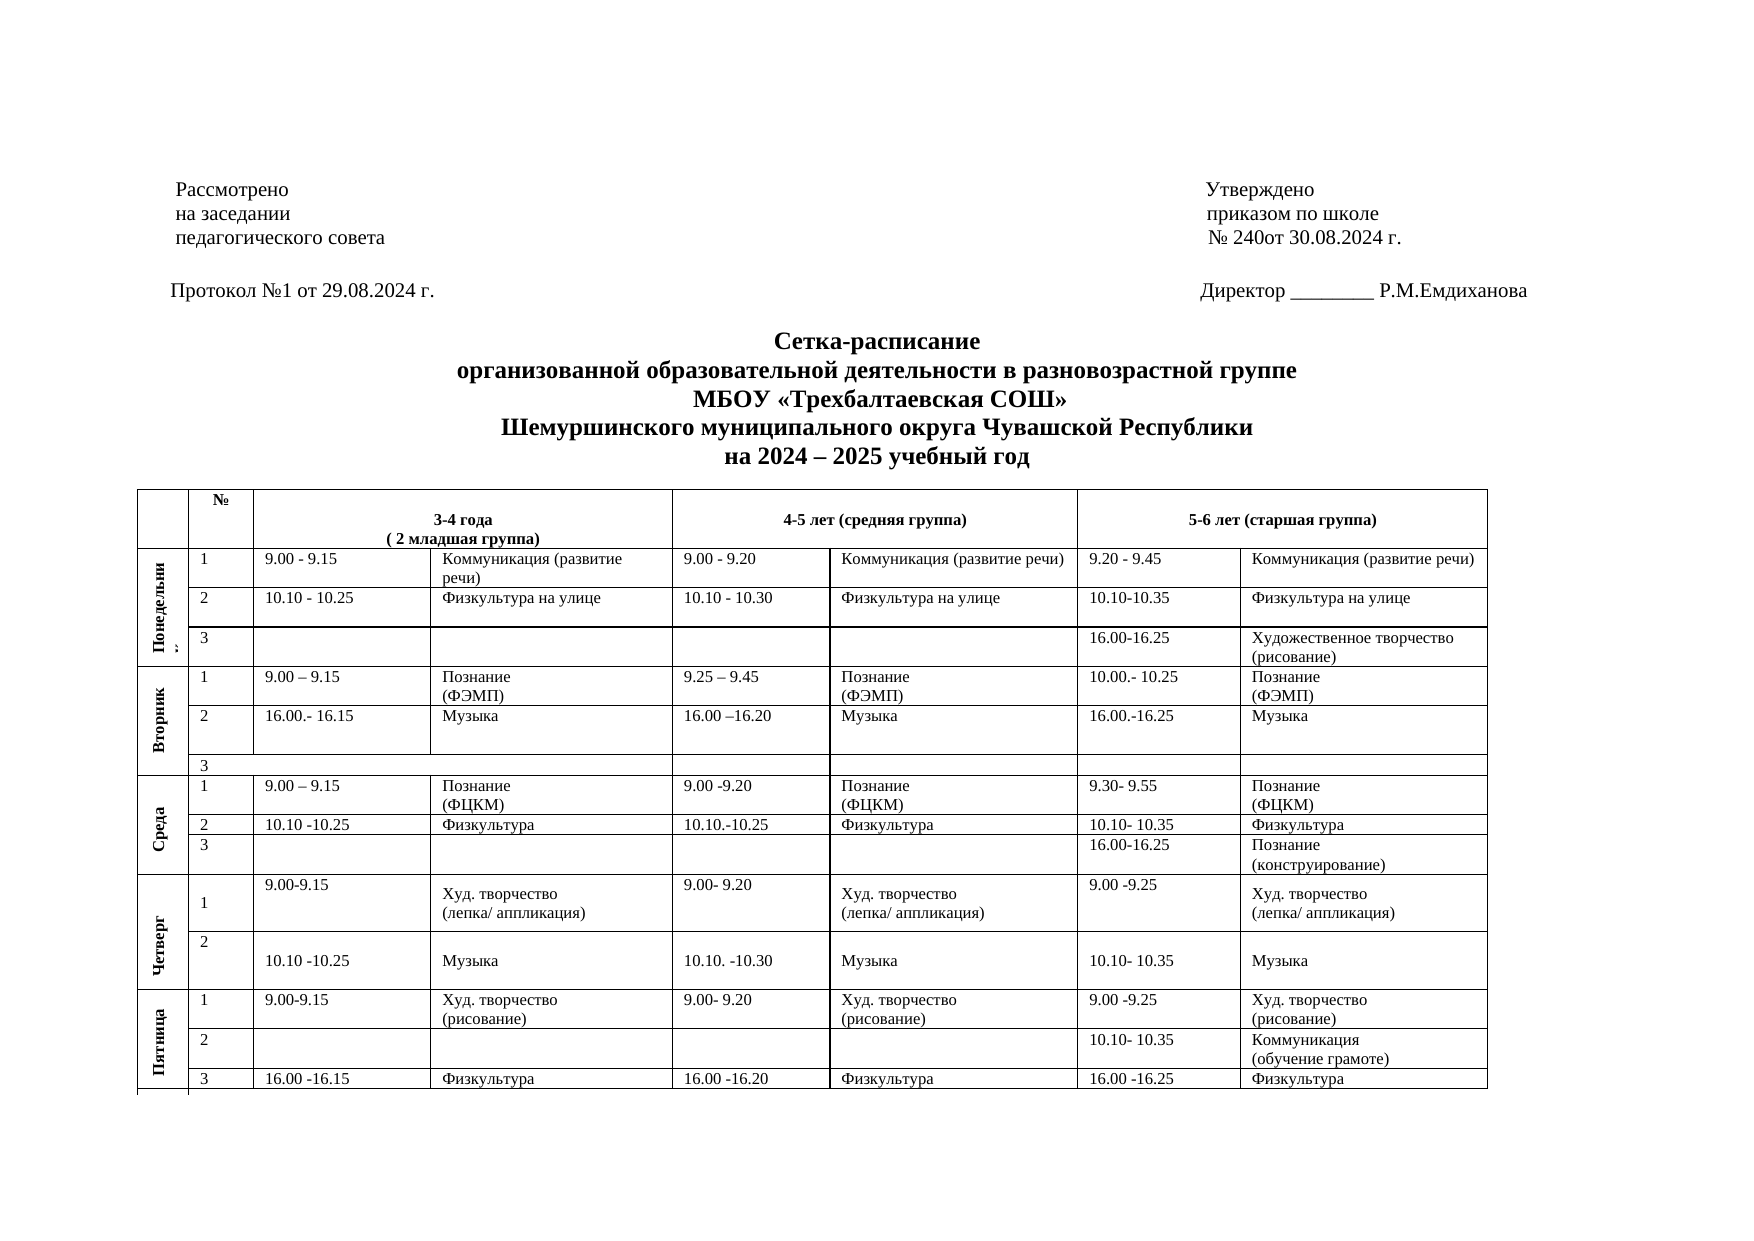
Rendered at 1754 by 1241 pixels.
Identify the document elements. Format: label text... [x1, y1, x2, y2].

table_cell 1 [189, 990, 253, 1028]
text Шемуршинского муниципального округа Чувашской Республики [118, 412, 1636, 441]
table_cell Коммуникация (развитие речи) [831, 549, 1077, 587]
table_cell Худ. творчество (лепка/ аппликация) [1241, 875, 1487, 931]
table_cell [189, 1089, 1488, 1095]
table_cell Познание (ФЭМП) [831, 667, 1077, 705]
table_cell 2 [189, 815, 253, 834]
text Протокол №1 от 29.08.2024 г. Директор ________ Р.М.Емдиханова [118, 278, 1636, 302]
table_cell 9.00 -9.25 [1078, 990, 1240, 1028]
table_cell 3 [189, 835, 253, 873]
text Сетка-расписание [118, 326, 1636, 355]
table_cell Коммуникация (обучение грамоте) [1241, 1029, 1487, 1068]
table_cell 10.10- 10.35 [1078, 932, 1240, 989]
table_cell [673, 755, 829, 774]
table_cell Познание (конструирование) [1241, 835, 1487, 873]
table_cell 9.20 - 9.45 [1078, 549, 1240, 587]
table_cell Музыка [831, 932, 1077, 989]
text организованной образовательной деятельности в разновозрастной группе [118, 355, 1636, 384]
table_cell Познание (ФЭМП) [1241, 667, 1487, 705]
table_cell 10.10. -10.30 [673, 932, 829, 989]
table_cell 16.00-16.25 [1078, 835, 1240, 873]
table_cell [431, 628, 672, 666]
table_cell Музыка [831, 706, 1077, 754]
table_cell [254, 628, 430, 666]
table_cell [831, 628, 1077, 666]
table_cell 10.10 - 10.25 [254, 588, 430, 626]
table_cell Физкультура на улице [831, 588, 1077, 626]
table_cell 16.00 -16.15 [254, 1069, 430, 1088]
table_cell Худ. творчество (лепка/ аппликация) [831, 875, 1077, 931]
table_cell [431, 835, 672, 873]
table_cell 10.10- 10.35 [1078, 1029, 1240, 1068]
table_cell 9.00- 9.20 [673, 990, 829, 1028]
table_cell 16.00.- 16.15 [254, 706, 430, 754]
table_cell 1 [189, 549, 253, 587]
table_cell Музыка [431, 932, 672, 989]
table_cell Физкультура на улице [431, 588, 672, 626]
text на заседании приказом по школе [118, 201, 1636, 225]
table_header 4-5 лет (средняя группа) [673, 490, 1077, 548]
text МБОУ «Трехбалтаевская СОШ» [118, 384, 1636, 412]
table_cell 1 [189, 776, 253, 814]
table_cell 9.00-9.15 [254, 990, 430, 1028]
table_cell Коммуникация (развитие речи) [1241, 549, 1487, 587]
table_cell Познание (ФЦКМ) [431, 776, 672, 814]
table_cell 9.00 – 9.15 [254, 776, 430, 814]
table_cell 9.00- 9.20 [673, 875, 829, 931]
table_cell Познание (ФЭМП) [431, 667, 672, 705]
table_cell [831, 755, 1077, 774]
table_cell Худ. творчество (рисование) [1241, 990, 1487, 1028]
table_cell Физкультура [1241, 815, 1487, 834]
table_cell Четверг Четверг [138, 875, 188, 989]
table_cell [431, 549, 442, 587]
table_cell Среда [138, 776, 188, 873]
table_cell Физкультура [831, 1069, 1077, 1088]
table_cell [138, 1089, 188, 1095]
table_cell 9.00 -9.25 [1078, 875, 1240, 931]
table_cell 10.10.-10.25 [673, 815, 829, 834]
table_cell Худ. творчество (лепка/ аппликация) [431, 875, 672, 931]
table_cell 9.00 – 9.15 [254, 667, 430, 705]
table_cell Познание (ФЦКМ) [831, 776, 1077, 814]
table_cell [431, 1029, 672, 1068]
table_cell Физкультура [431, 815, 672, 834]
table_cell Вторник [138, 667, 188, 774]
table_cell 10.10 -10.25 [254, 932, 430, 989]
table_cell 9.00 -9.20 [673, 776, 829, 814]
table_cell 2 [189, 1029, 253, 1068]
table_cell 3 [189, 755, 672, 774]
table_cell Худ. творчество (рисование) [431, 990, 672, 1028]
table_cell 2 [189, 588, 253, 626]
table_cell [831, 835, 1077, 873]
table_cell [673, 1029, 829, 1068]
table_cell 16.00 -16.25 [1078, 1069, 1240, 1088]
table_cell 2 [189, 706, 253, 754]
text на 2024 – 2025 учебный год [118, 441, 1636, 470]
table_header № [189, 490, 253, 548]
table_cell 10.00.- 10.25 [1078, 667, 1240, 705]
table_cell [673, 628, 829, 666]
table_cell 9.30- 9.55 [1078, 776, 1240, 814]
table_cell [254, 1029, 430, 1068]
table_cell Художественное творчество (рисование) [1241, 628, 1487, 666]
table_cell Худ. творчество (рисование) [831, 990, 1077, 1028]
table_header 5-6 лет (старшая группа) [1078, 490, 1487, 548]
text педагогического совета № 240от 30.08.2024 г. [118, 225, 1636, 249]
table_cell 3 [189, 628, 253, 666]
table_cell [831, 1029, 1077, 1068]
table_cell 2 [189, 932, 253, 989]
table_cell 9.00-9.15 [254, 875, 430, 931]
table_cell 1 [189, 875, 253, 931]
table_cell 10.10-10.35 [1078, 588, 1240, 626]
table_cell 16.00-16.25 [1078, 628, 1240, 666]
table_cell Познание (ФЦКМ) [1241, 776, 1487, 814]
table_cell 16.00 -16.20 [673, 1069, 829, 1088]
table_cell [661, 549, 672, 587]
table_cell [254, 835, 430, 873]
table_cell 3 [189, 1069, 253, 1088]
table_cell 10.10 - 10.30 [673, 588, 829, 626]
table_cell [1241, 755, 1487, 774]
table_header [138, 490, 188, 548]
table_cell Музыка [431, 706, 672, 754]
table_cell 10.10- 10.35 [1078, 815, 1240, 834]
table_cell [1078, 755, 1240, 774]
table_cell Пятница [138, 990, 188, 1088]
table_cell Физкультура на улице [1241, 588, 1487, 626]
table_cell 10.10 -10.25 [254, 815, 430, 834]
table_cell Физкультура [831, 815, 1077, 834]
table_cell 1 [189, 667, 253, 705]
table_cell Понедельник [138, 549, 188, 666]
table_cell Музыка [1241, 706, 1487, 754]
table_cell [673, 835, 829, 873]
table_header 3-4 года ( 2 младшая группа) [254, 490, 672, 548]
table_cell 16.00.-16.25 [1078, 706, 1240, 754]
table_cell Физкультура [1241, 1069, 1487, 1088]
text Рассмотрено Утверждено [118, 177, 1636, 201]
table_cell 9.25 – 9.45 [673, 667, 829, 705]
table_cell Музыка [1241, 932, 1487, 989]
table_cell Физкультура [431, 1069, 672, 1088]
table_cell 16.00 –16.20 [673, 706, 829, 754]
